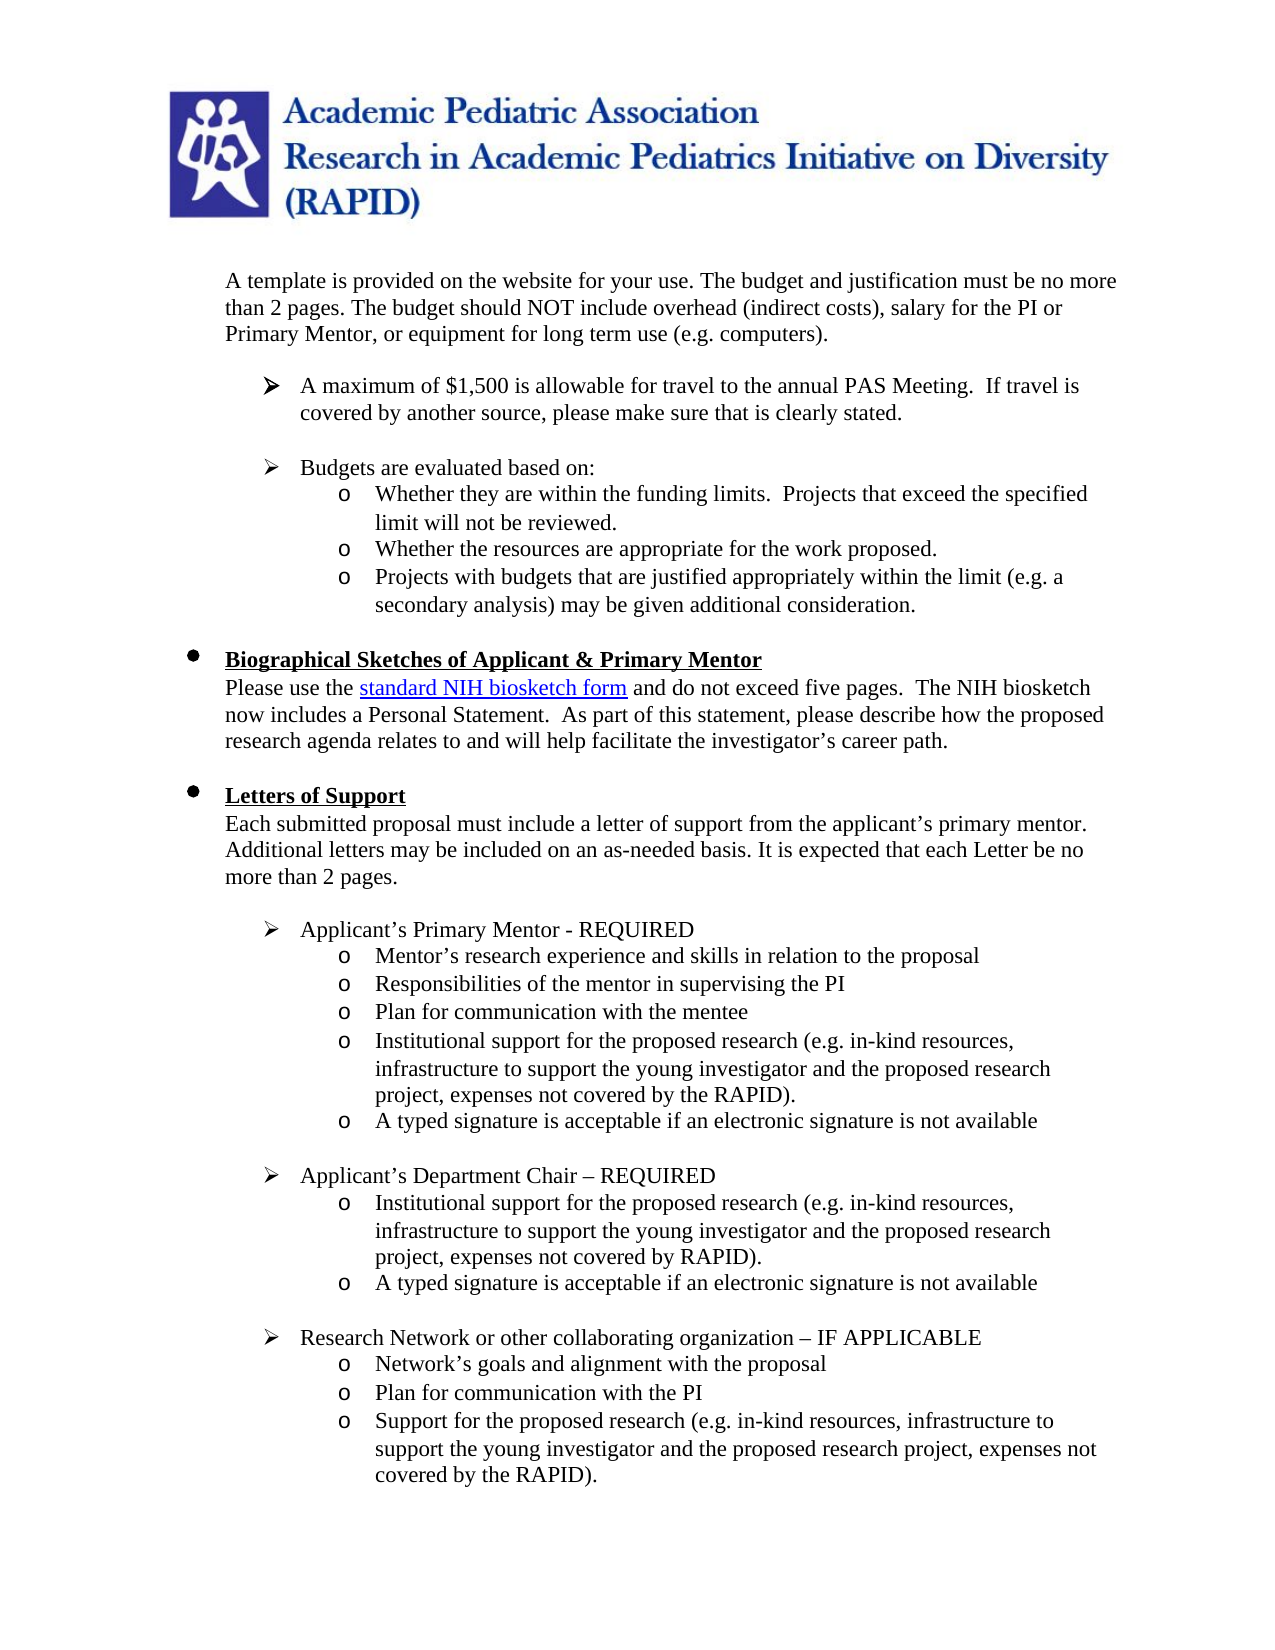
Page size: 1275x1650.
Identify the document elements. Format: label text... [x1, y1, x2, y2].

list Whether they are within the funding limits. Projects that exceed the specified limit will not be reviewed. [337, 480, 1125, 535]
list Support for the proposed research (e.g. in-kind resources, infrastructure to support the young investigator and the proposed research project, expenses not covered by the RAPID). [337, 1407, 1125, 1488]
list Network’s goals and alignment with the proposal [337, 1350, 1125, 1379]
list Letters of Support [187, 780, 1125, 810]
list Projects with budgets that are justified appropriately within the limit (e.g. a secondary analysis) may be given additional consideration. [337, 563, 1125, 618]
list Budgets are evaluated based on: [262, 454, 1125, 480]
list Applicant’s Department Chair – REQUIRED [262, 1162, 1125, 1188]
list Responsibilities of the mentor in supervising the PI [337, 970, 1125, 998]
list A maximum of $1,500 is allowable for travel to the annual PAS Meeting. If travel is covered by another source, please make sure that is clearly stated. [262, 373, 1125, 425]
text Please use the standard NIH biosketch form and do not exceed five pages. The NIH biosketch now includes a Personal Statement. As part of this statement, please describe how the proposed research agenda relates to and will help facilitate the investigator’s career path. [225, 674, 1125, 753]
list Research Network or other collaborating organization – IF APPLICABLE [262, 1324, 1125, 1350]
text A template is provided on the website for your use. The budget and justification must be no more than 2 pages. The budget should NOT include overhead (indirect costs), salary for the PI or Primary Mentor, or equipment for long term use (e.g. computers). [225, 267, 1125, 346]
list Whether the resources are appropriate for the work proposed. [337, 535, 1125, 563]
list Plan for communication with the PI [337, 1379, 1125, 1407]
text Each submitted proposal must include a letter of support from the applicant’s primary mentor. Additional letters may be included on an as-needed basis. It is expected that each Letter be no more than 2 pages. [225, 810, 1125, 889]
list Institutional support for the proposed research (e.g. in-kind resources, infrastructure to support the young investigator and the proposed research project, expenses not covered by RAPID). [337, 1188, 1125, 1269]
list Applicant’s Primary Mentor - REQUIRED [262, 916, 1125, 942]
list Biographical Sketches of Applicant & Primary Mentor [187, 644, 1125, 674]
list Mentor’s research experience and skills in relation to the proposal [337, 942, 1125, 970]
picture [150, 75, 1125, 239]
list A typed signature is acceptable if an electronic signature is not available [337, 1269, 1125, 1298]
list Institutional support for the proposed research (e.g. in-kind resources, infrastructure to support the young investigator and the proposed research project, expenses not covered by the RAPID). [337, 1027, 1125, 1108]
list A typed signature is acceptable if an electronic signature is not available [337, 1108, 1125, 1136]
list Plan for communication with the mentee [337, 998, 1125, 1027]
